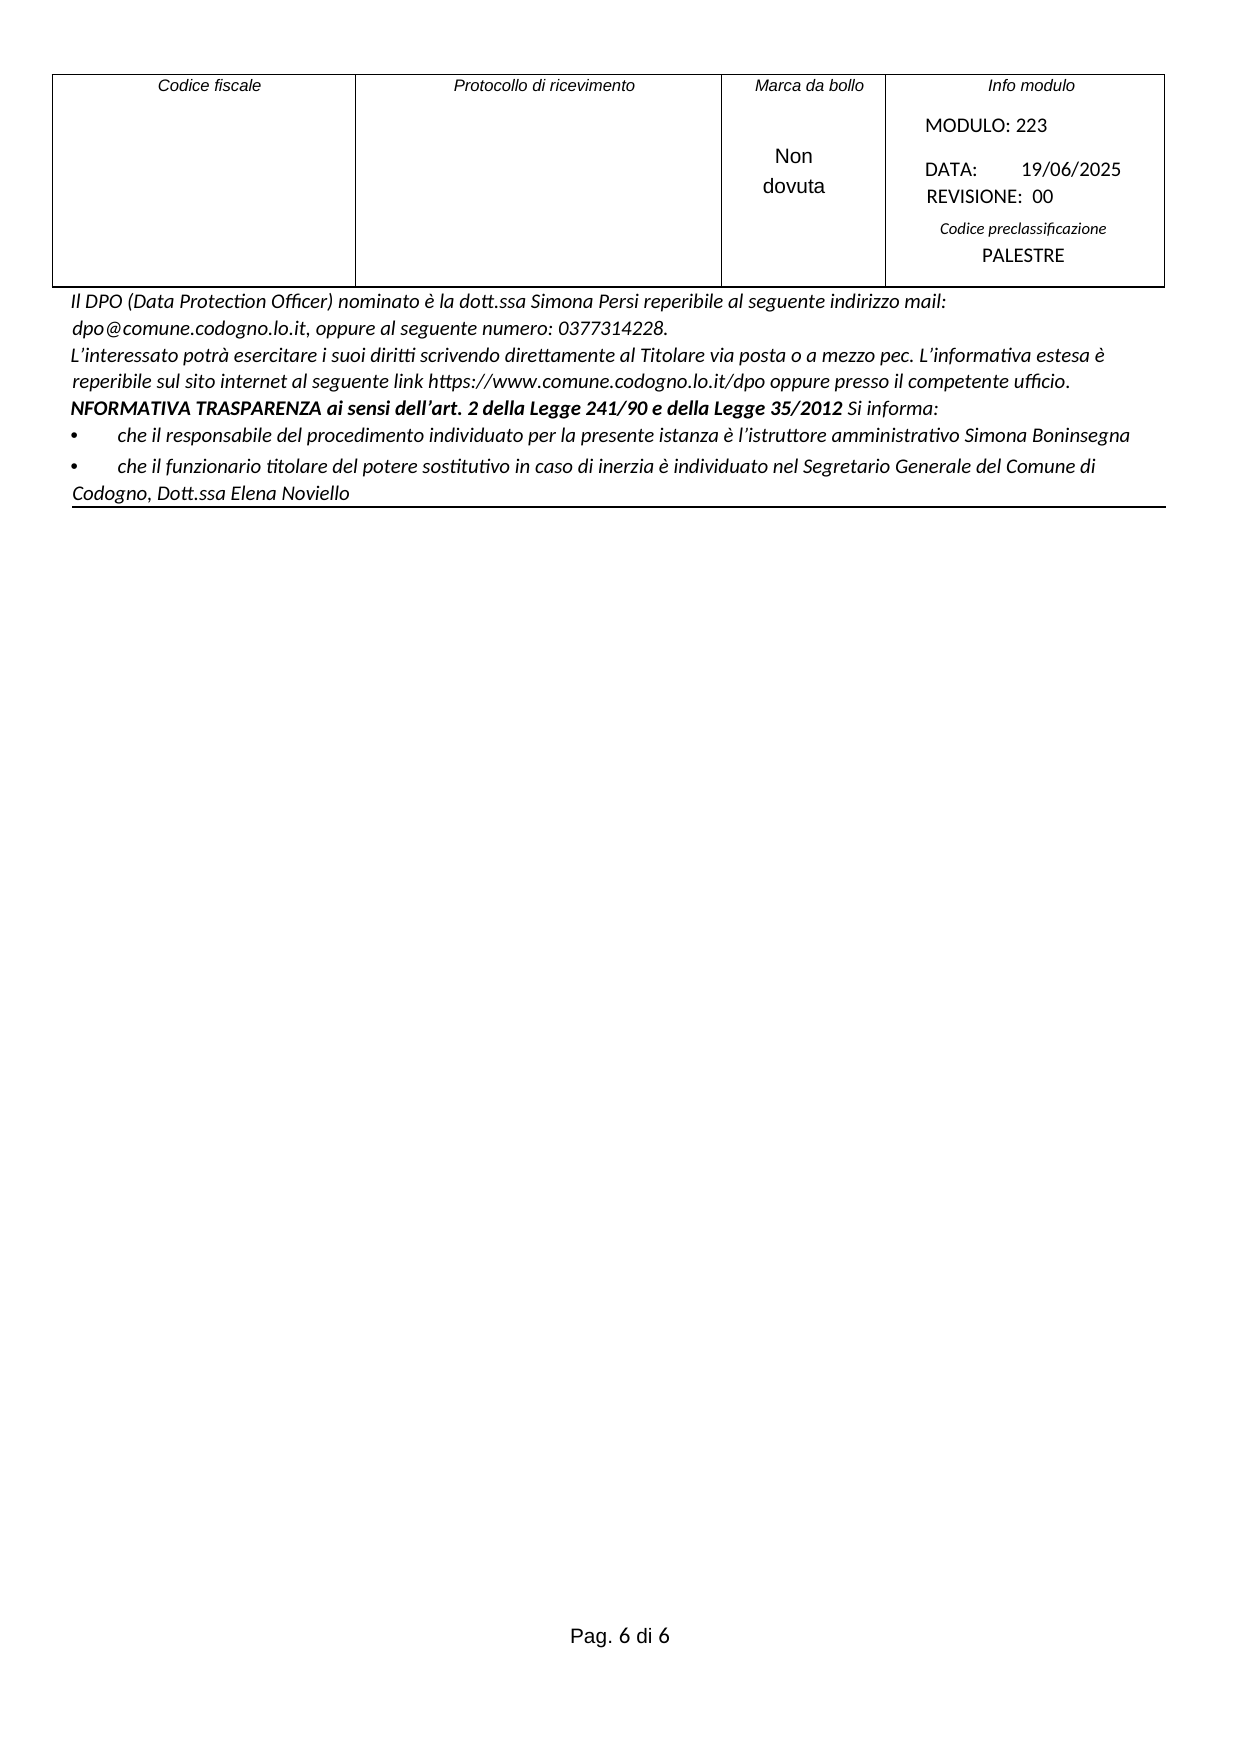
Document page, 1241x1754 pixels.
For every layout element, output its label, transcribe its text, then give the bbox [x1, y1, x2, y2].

text Il DPO (Data Protection Officer) nominato è la dott.ssa Simona Persi reperibile al seguente indirizzo mail: dpo@comune.codogno.lo.it, oppure al seguente numero: 0377314228. [70, 137, 1178, 341]
text L’interessato potrà esercitare i suoi diritti scrivendo direttamente al Titolare via posta o a mezzo pec. L’informativa estesa è reperibile sul sito internet al seguente link https://www.comune.codogno.lo.it/dpo oppure presso il competente ufficio. [70, 342, 1178, 394]
list che il responsabile del procedimento individuato per la presente istanza è l’istruttore amministrativo Simona Boninsegna [70, 422, 1178, 447]
text NFORMATIVA TRASPARENZA ai sensi dell’art. 2 della Legge 241/90 e della Legge 35/2012 Si informa: [70, 395, 1178, 421]
list che il funzionario titolare del potere sostitutivo in caso di inerzia è individuato nel Segretario Generale del Comune di Codogno, Dott.ssa Elena Noviello [70, 453, 1178, 532]
